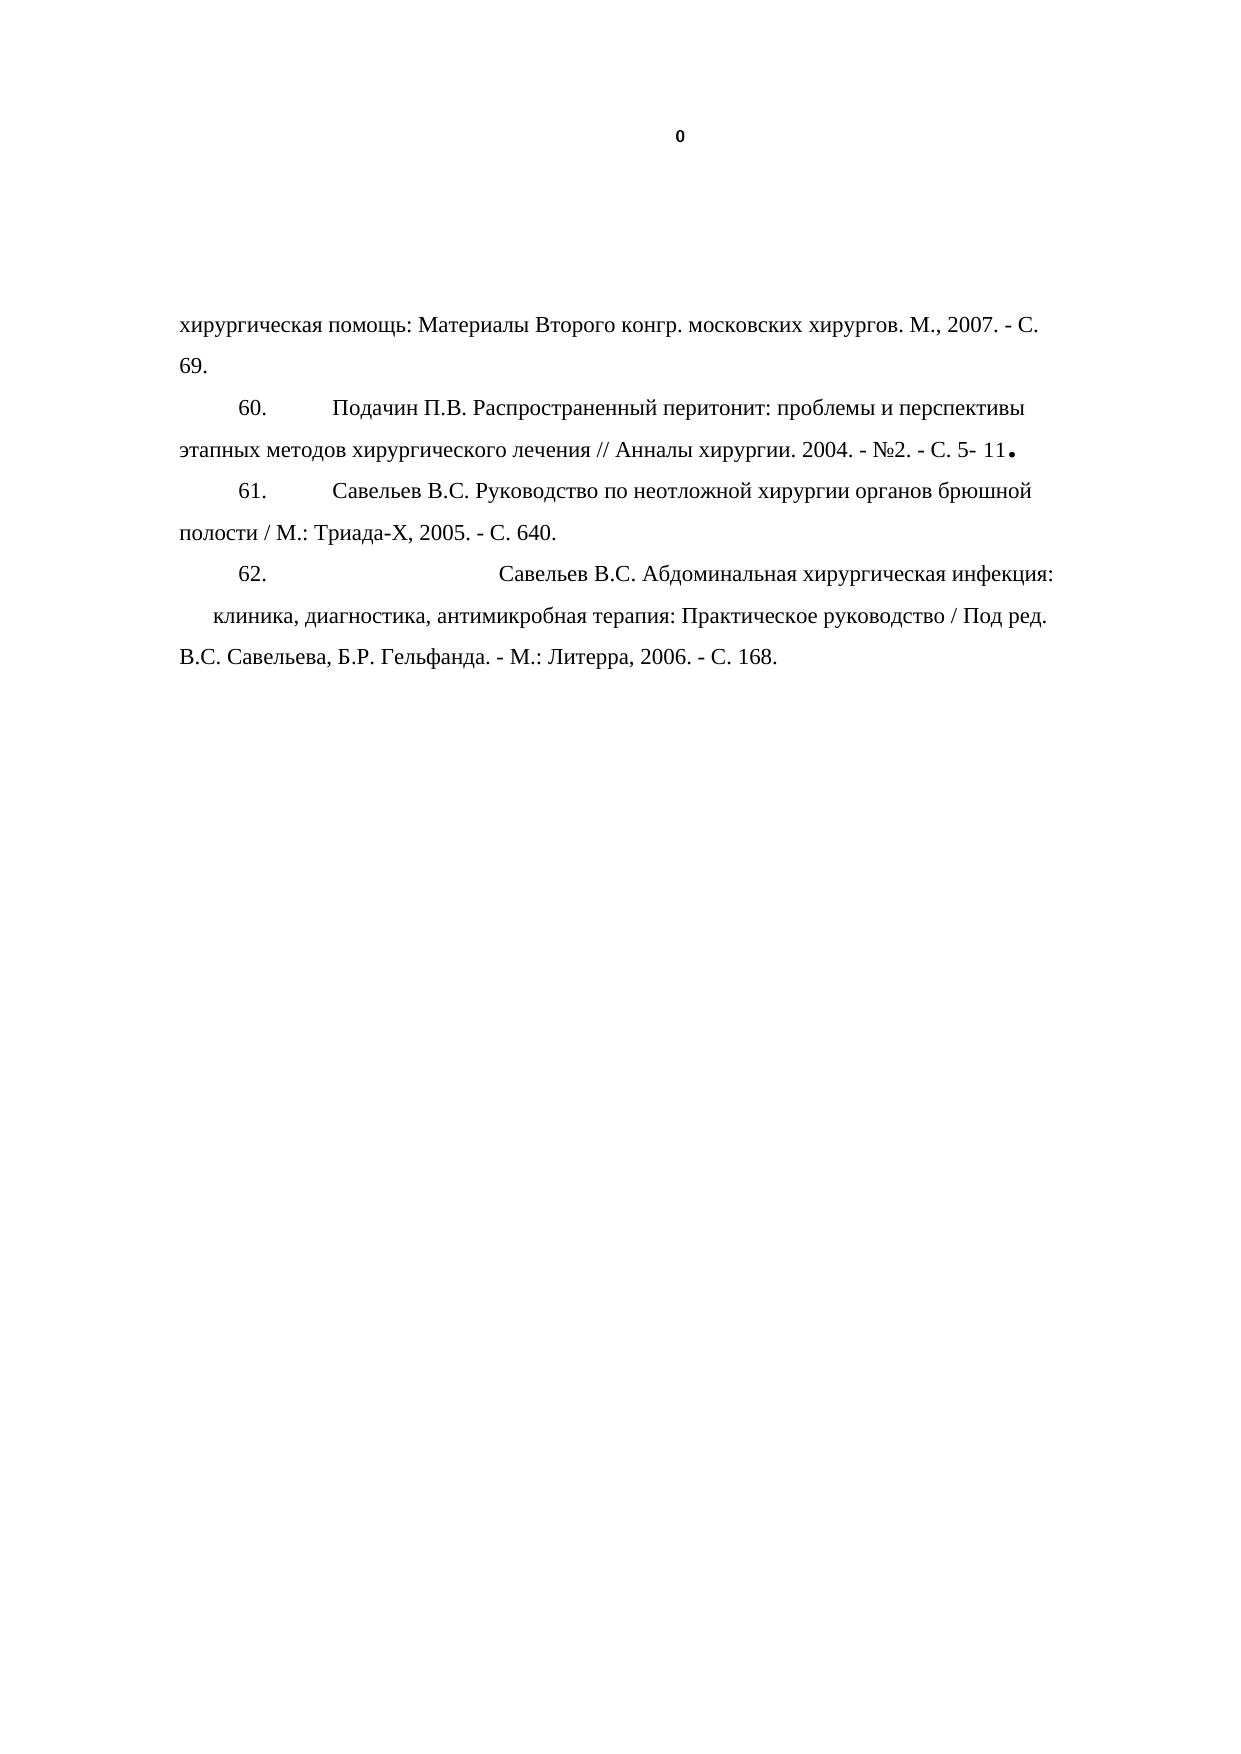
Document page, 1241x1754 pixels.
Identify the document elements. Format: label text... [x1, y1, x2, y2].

list Савельев B.C. Руководство по неотложной хирургии органов брюшной полости / М.: Триада-Х, 2005. - С. 640. [179, 465, 1059, 548]
list Савельев B.C. Абдоминальная хирургическая инфекция: клиника, диагностика, антимикробная терапия: Практическое руководство / Под ред. B.C. Савельева, Б.Р. Гельфанда. - М.: Литерра, 2006. - С. 168. [179, 548, 1059, 673]
list Подачин П.В. Распространенный перитонит: проблемы и перспективы этапных методов хирургического лечения // Анналы хирургии. 2004. - №2. - С. 5- 11. [179, 382, 1059, 465]
